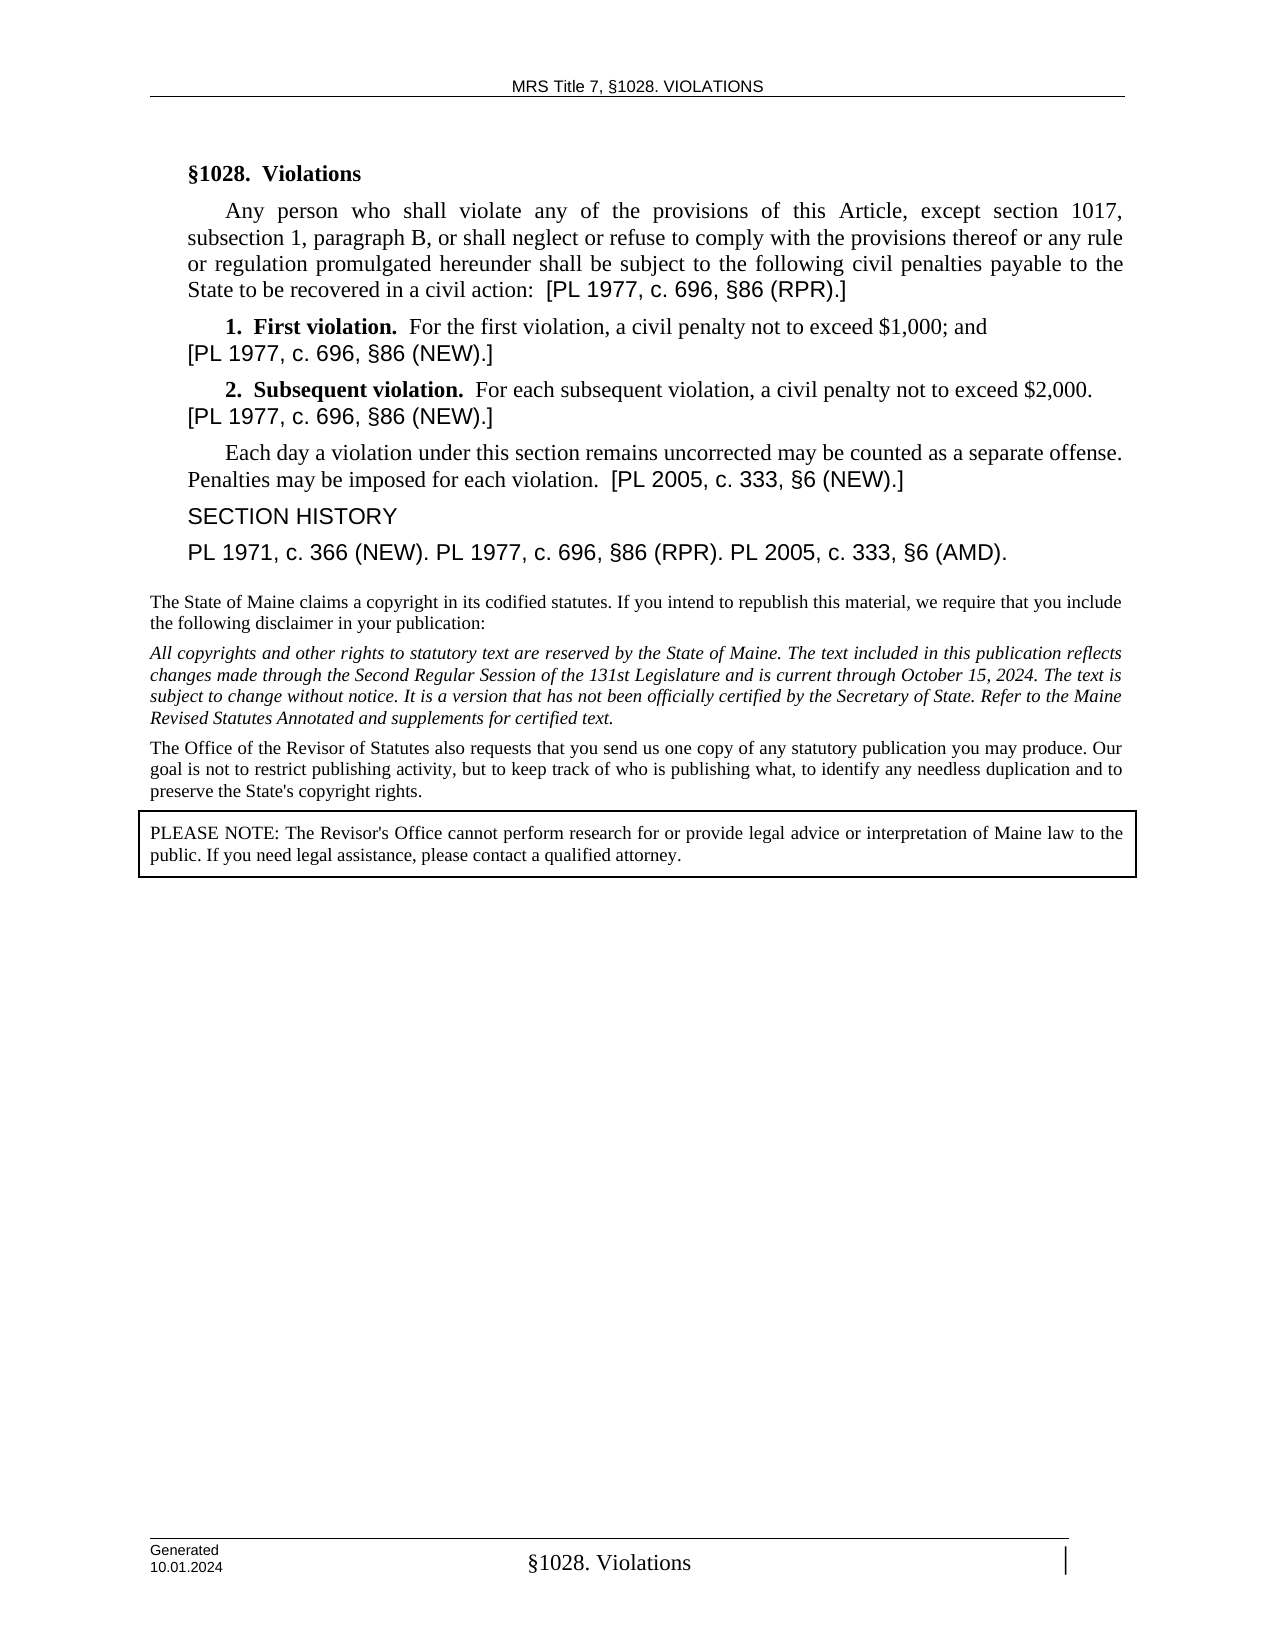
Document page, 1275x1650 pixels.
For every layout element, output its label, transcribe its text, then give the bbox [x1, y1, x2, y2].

text All copyrights and other rights to statutory text are reserved by the State of Maine. The text included in this publication reflects changes made through the Second Regular Session of the 131st Legislature and is current through October 15, 2024 . The text is subject to change without notice. It is a version that has not been officially certified by the Secretary of State. Refer to the Maine Revised Statutes Annotated and supplements for certified text. [150, 642, 1125, 728]
text Each day a violation under this section remains uncorrected may be counted as a separate offense. Penalties may be imposed for each violation. [PL 2005, c. 333, §6 (NEW).] [187, 439, 1125, 492]
text Any person who shall violate any of the provisions of this Article, except section 1017, subsection 1, paragraph B, or shall neglect or refuse to comply with the provisions thereof or any rule or regulation promulgated hereunder shall be subject to the following civil penalties payable to the State to be recovered in a civil action: [PL 1977, c. 696, §86 (RPR).] [187, 197, 1125, 303]
text The State of Maine claims a copyright in its codified statutes. If you intend to republish this material, we require that you include the following disclaimer in your publication: [150, 591, 1125, 634]
text PLEASE NOTE: The Revisor's Office cannot perform research for or provide legal advice or interpretation of Maine law to the public. If you need legal assistance, please contact a qualified attorney. [140, 812, 1135, 876]
text [PL 1977, c. 696, §86 (NEW).] [187, 339, 1125, 366]
text PL 1971, c. 366 (NEW). PL 1977, c. 696, §86 (RPR). PL 2005, c. 333, §6 (AMD). [187, 539, 1125, 566]
text SECTION HISTORY [187, 503, 1125, 529]
text 2. Subsequent violation. For each subsequent violation, a civil penalty not to exceed $2,000. [187, 376, 1125, 403]
text 1. First violation. For the first violation, a civil penalty not to exceed $1,000; and [187, 313, 1125, 339]
text §1028. Violations [187, 160, 1125, 187]
text [PL 1977, c. 696, §86 (NEW).] [187, 403, 1125, 429]
text The Office of the Revisor of Statutes also requests that you send us one copy of any statutory publication you may produce. Our goal is not to restrict publishing activity, but to keep track of who is publishing what, to identify any needless duplication and to preserve the State's copyright rights. [150, 737, 1125, 801]
